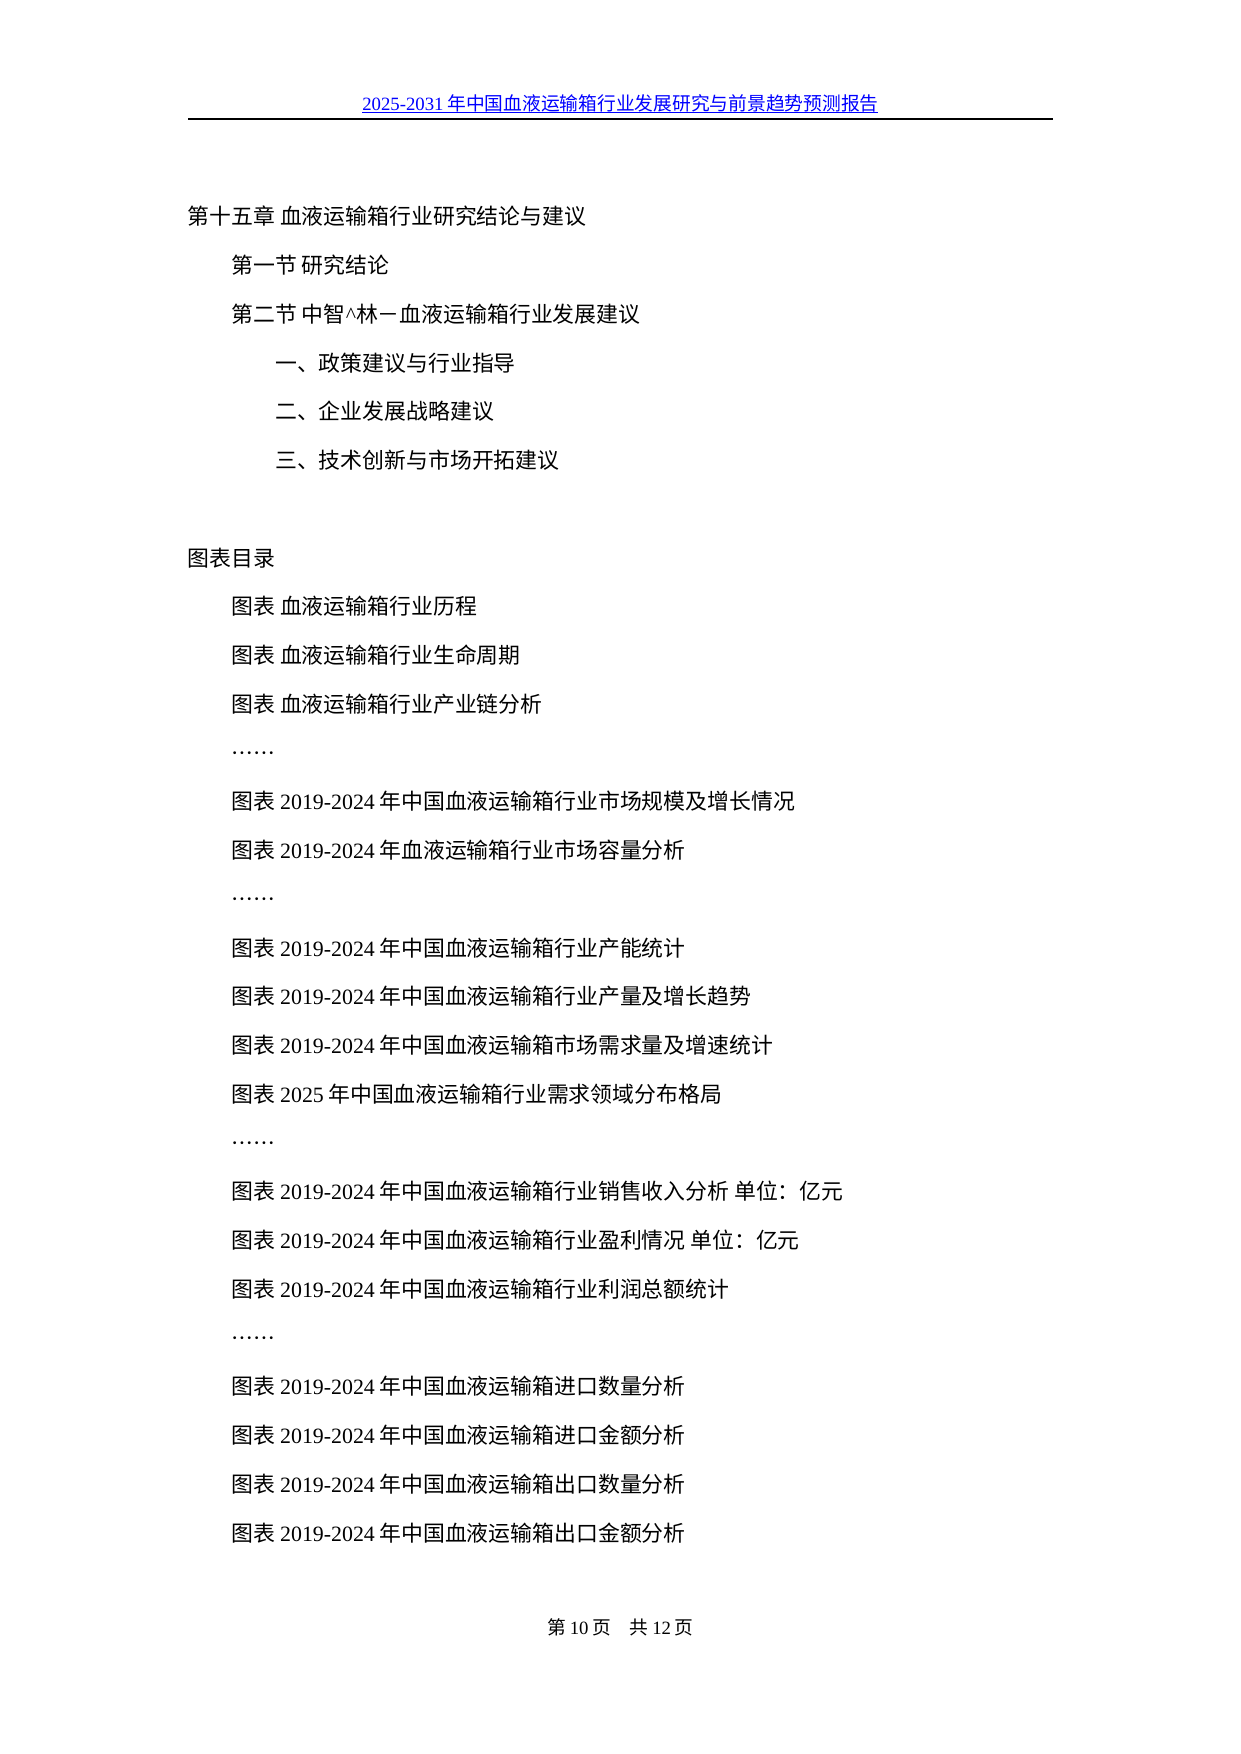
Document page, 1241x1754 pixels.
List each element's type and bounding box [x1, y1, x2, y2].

text [187, 150, 1053, 1548]
